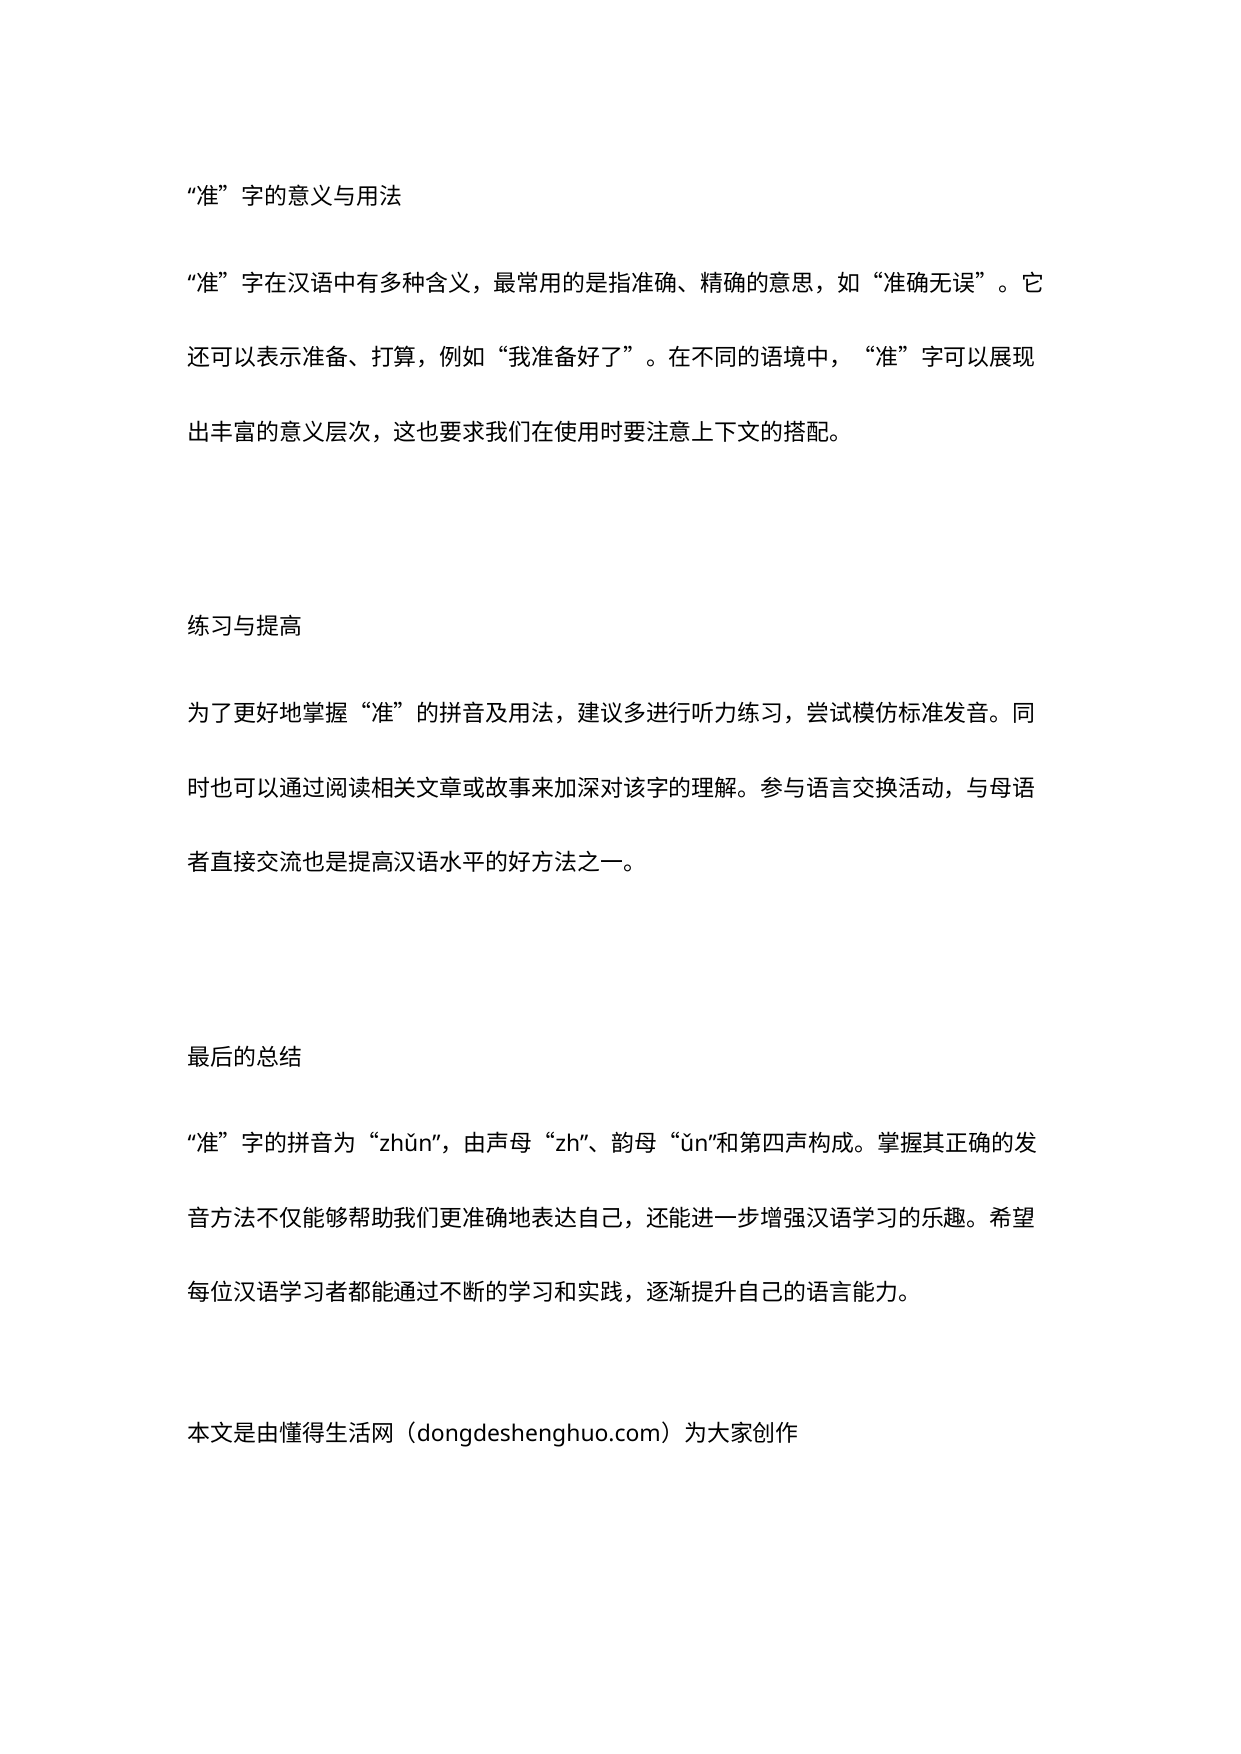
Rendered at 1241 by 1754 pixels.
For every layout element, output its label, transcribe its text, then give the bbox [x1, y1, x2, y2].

text “准”字的意义与用法 [187, 162, 1053, 227]
text “准”字的拼音为“zhǔn”，由声母“zh”、韵母“ǔn”和第四声构成。掌握其正确的发音方法不仅能够帮助我们更准确地表达自己，还能进一步增强汉语学习的乐趣。希望每位汉语学习者都能通过不断的学习和实践，逐渐提升自己的语言能力。 [187, 1109, 1053, 1323]
text 本文是由懂得生活网（dongdeshenghuo.com）为大家创作 [187, 1399, 1053, 1464]
text 最后的总结 [187, 1022, 1053, 1087]
text “准”字在汉语中有多种含义，最常用的是指准确、精确的意思，如“准确无误”。它还可以表示准备、打算，例如“我准备好了”。在不同的语境中，“准”字可以展现出丰富的意义层次，这也要求我们在使用时要注意上下文的搭配。 [187, 249, 1053, 463]
text 练习与提高 [187, 592, 1053, 657]
text 为了更好地掌握“准”的拼音及用法，建议多进行听力练习，尝试模仿标准发音。同时也可以通过阅读相关文章或故事来加深对该字的理解。参与语言交换活动，与母语者直接交流也是提高汉语水平的好方法之一。 [187, 679, 1053, 893]
